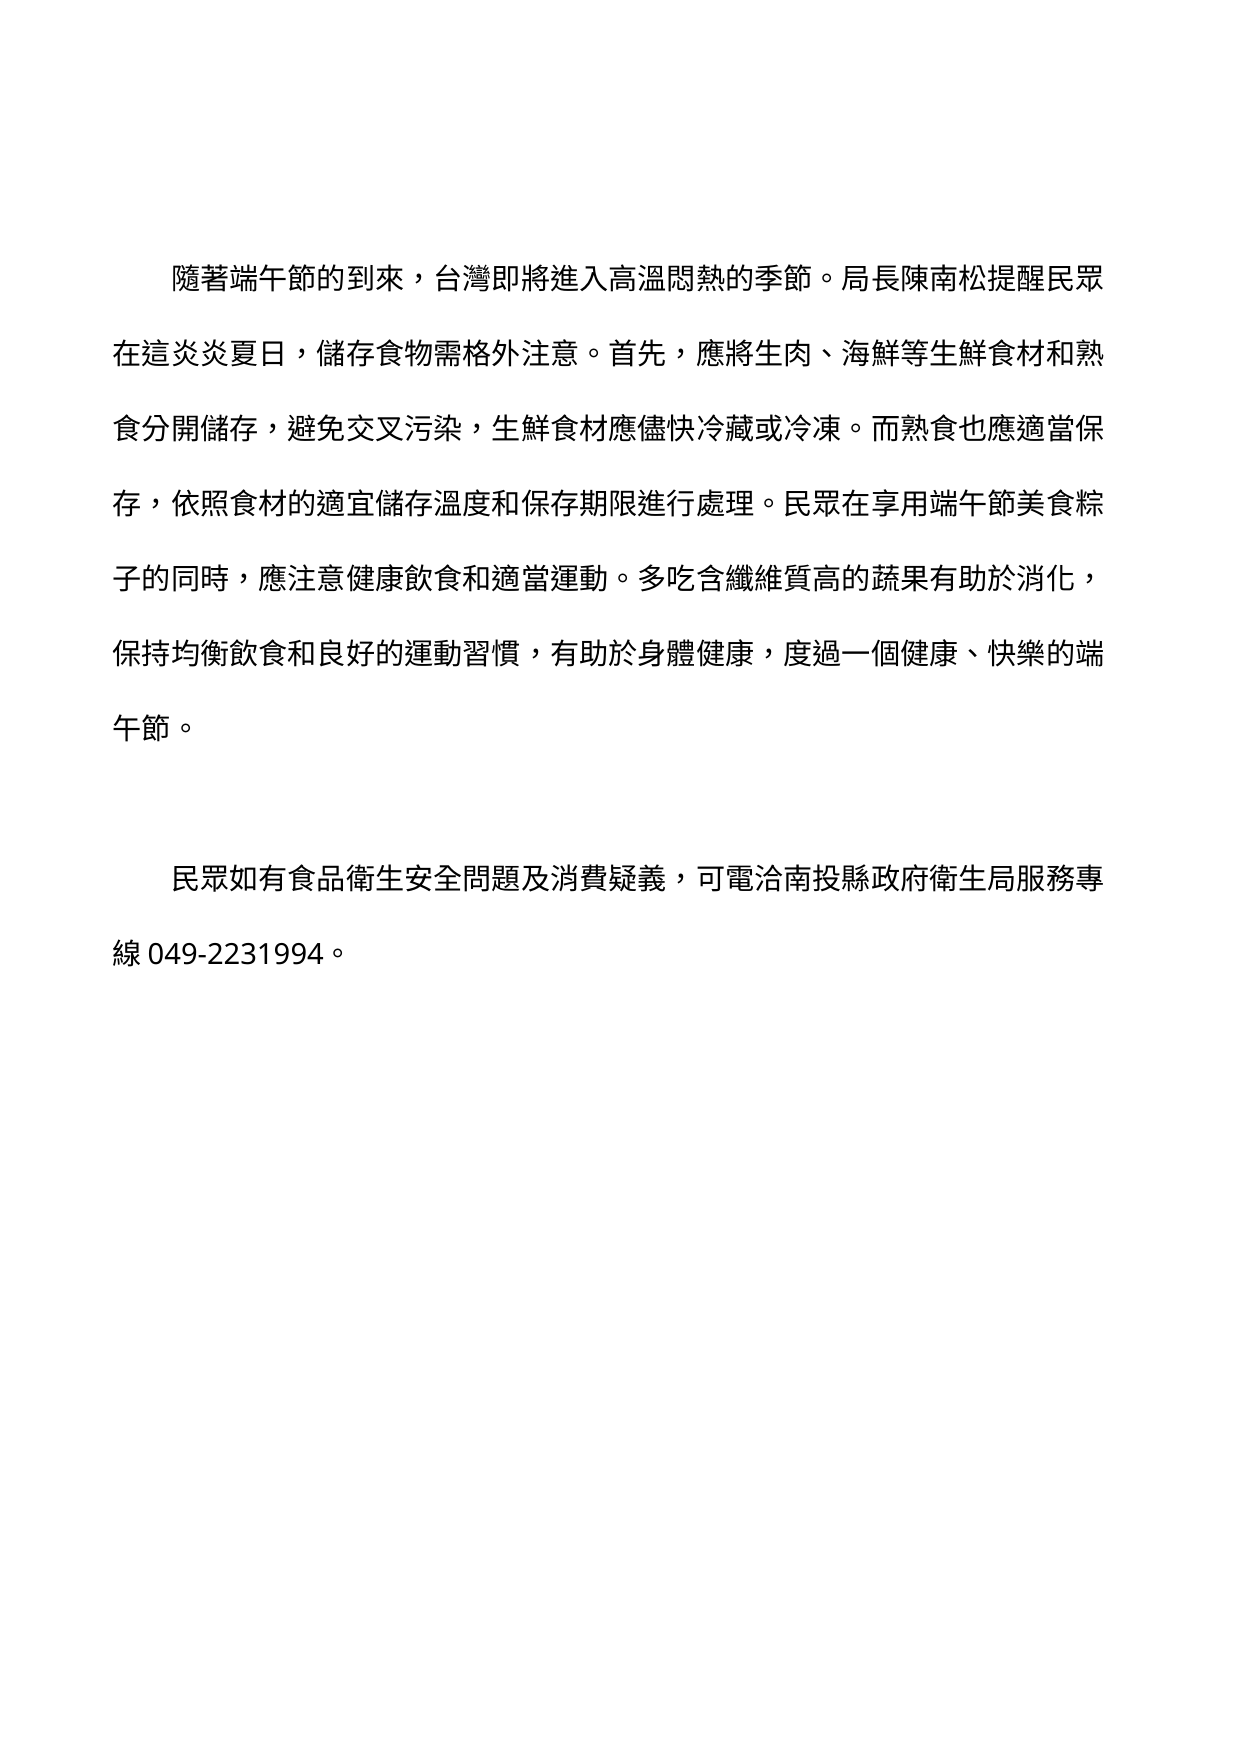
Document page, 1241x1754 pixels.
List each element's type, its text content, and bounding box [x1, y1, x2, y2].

text 民眾如有食品衛生安全問題及消費疑義，可電洽南投縣政府衛生局服務專線049-2231994。 [112, 839, 1128, 989]
text 隨著端午節的到來，台灣即將進入高溫悶熱的季節。局長陳南松提醒民眾在這炎炎夏日，儲存食物需格外注意。首先，應將生肉、海鮮等生鮮食材和熟食分開儲存，避免交叉污染，生鮮食材應儘快冷藏或冷凍。而熟食也應適當保存，依照食材的適宜儲存溫度和保存期限進行處理。民眾在享用端午節美食粽子的同時，應注意健康飲食和適當運動。多吃含纖維質高的蔬果有助於消化，保持均衡飲食和良好的運動習慣，有助於身體健康，度過一個健康、快樂的端午節。 [112, 239, 1128, 764]
